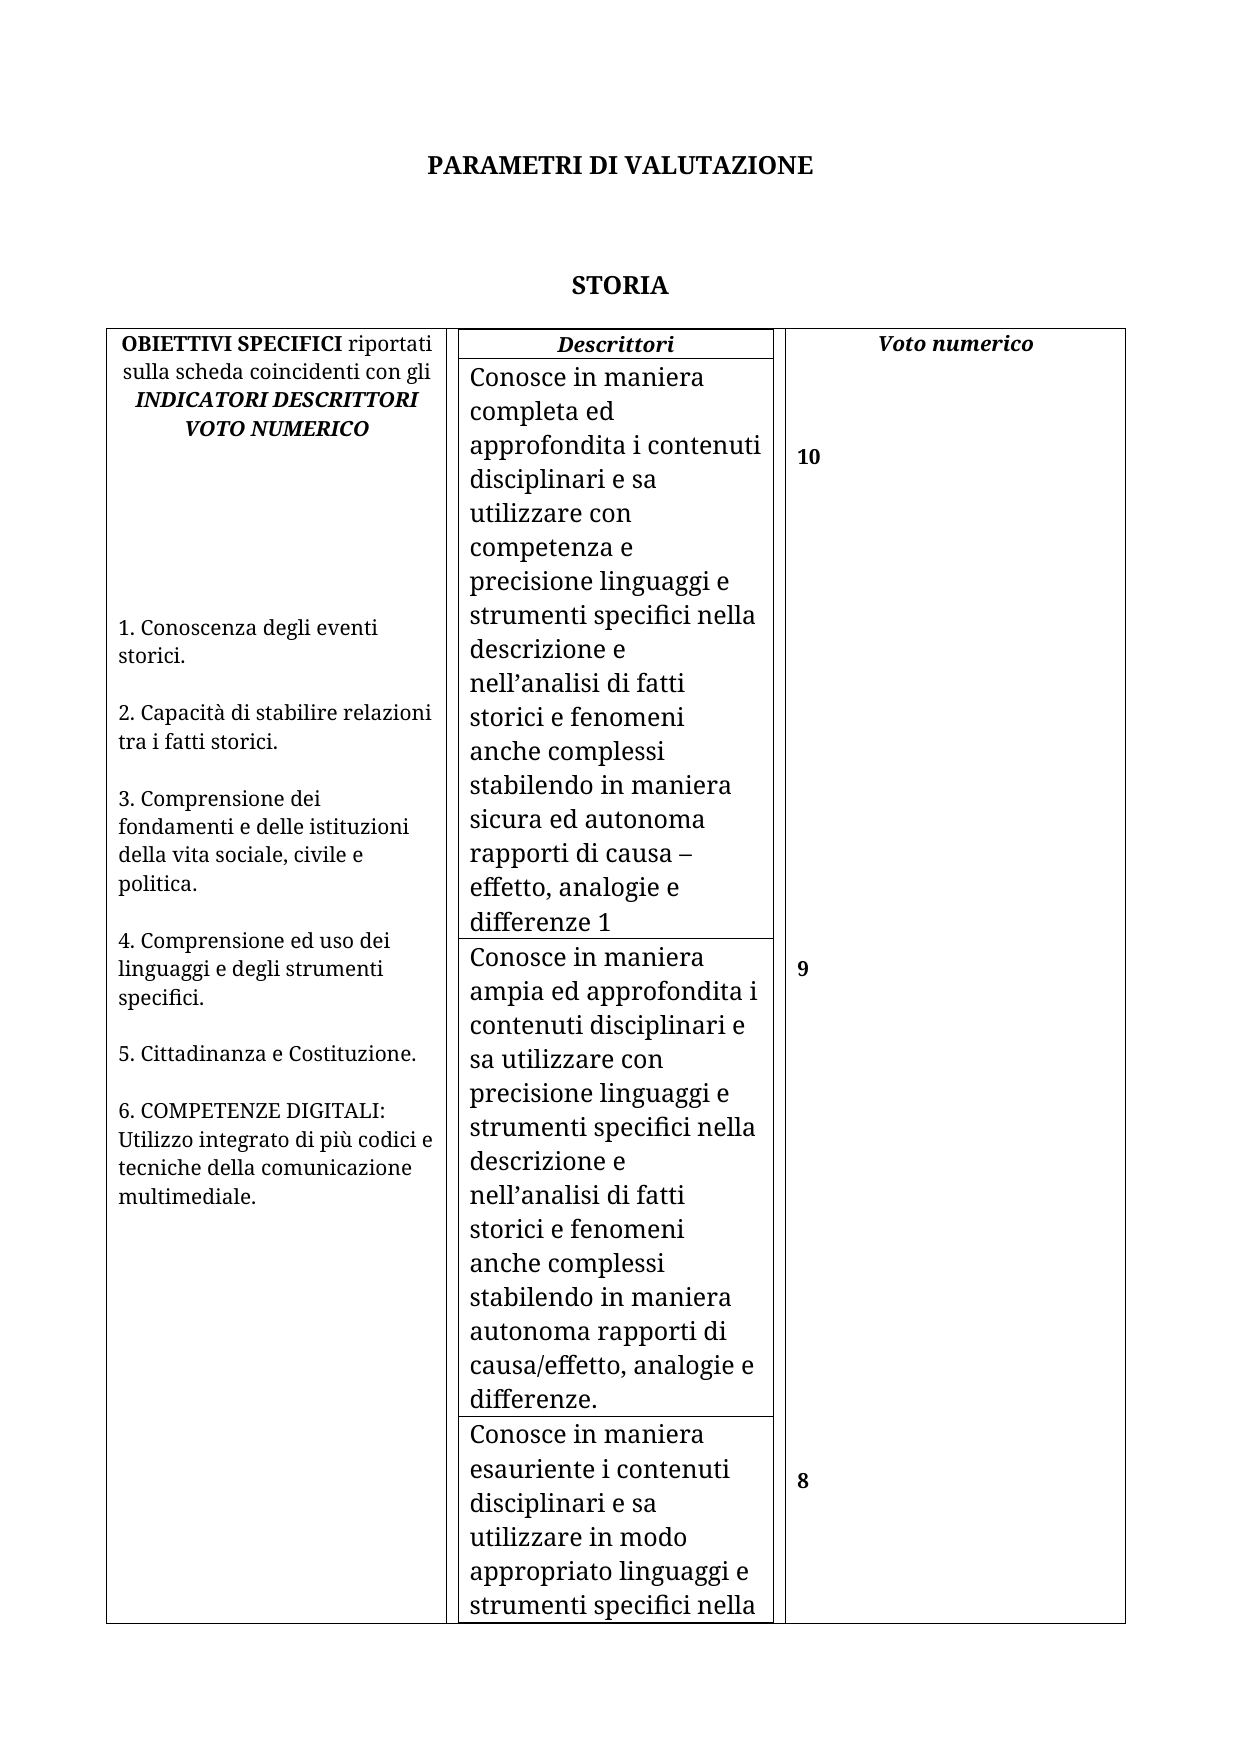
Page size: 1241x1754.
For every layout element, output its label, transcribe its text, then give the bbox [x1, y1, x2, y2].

table_header [774, 329, 785, 1623]
table_header [459, 1417, 773, 1622]
text STORIA [118, 268, 1122, 302]
table_header [459, 359, 773, 938]
table_header [459, 330, 773, 358]
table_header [786, 329, 1125, 1623]
text PARAMETRI DI VALUTAZIONE [118, 148, 1122, 182]
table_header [107, 329, 446, 1623]
table_header [447, 329, 458, 1623]
table_header [459, 939, 773, 1416]
